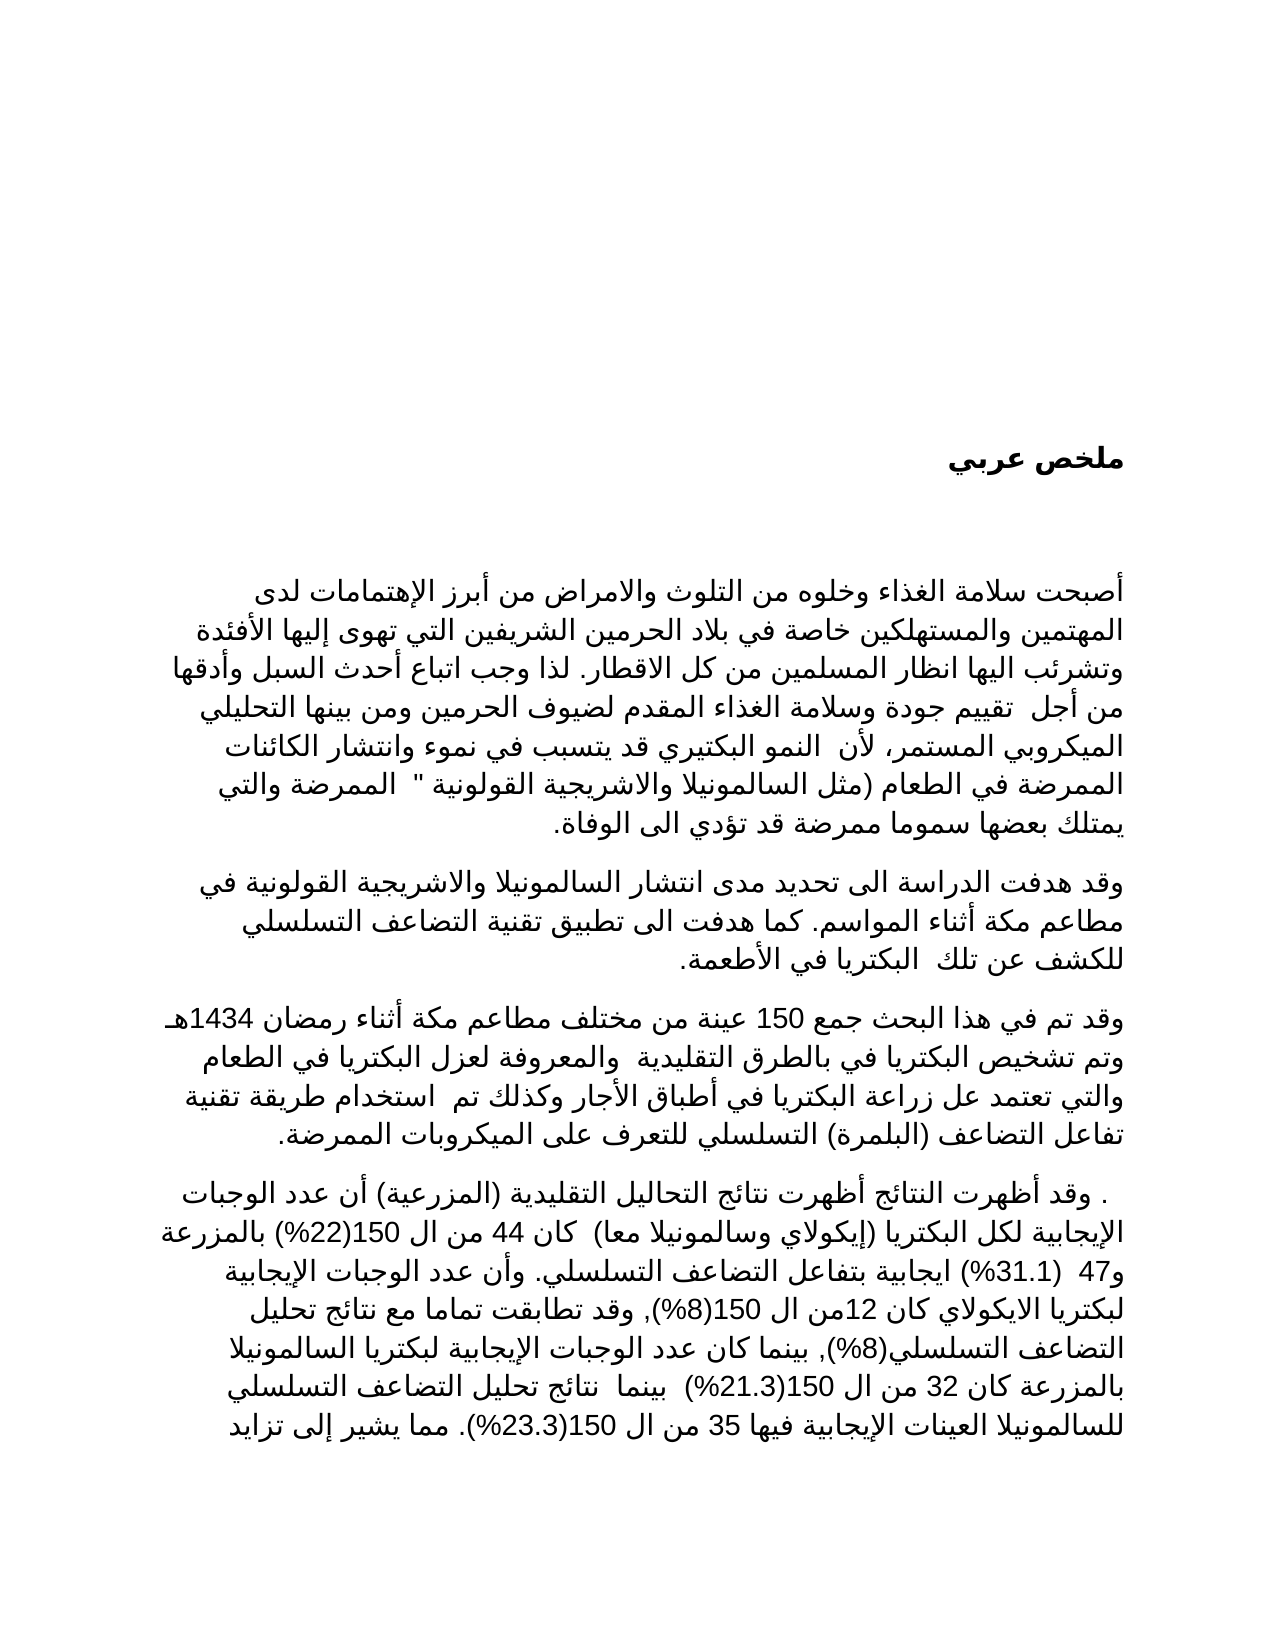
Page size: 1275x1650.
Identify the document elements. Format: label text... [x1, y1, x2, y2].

text أصبحت سلامة الغذاء وخلوه من التلوث والامراض من أبرز الإهتمامات لدى المهتمين والمستهلكين خاصة في بلاد الحرمين الشريفين التي تهوى إليها الأفئدة وتشرئب اليها انظار المسلمين من كل الاقطار. لذا وجب اتباع أحدث السبل وأدقها من أجل تقييم جودة وسلامة الغذاء المقدم لضيوف الحرمين ومن بينها التحليلي الميكروبي المستمر، لأن النمو البكتيري قد يتسبب في نموء وانتشار الكائنات الممرضة في الطعام (مثل السالمونيلا والاشريجية القولونية " الممرضة والتي يمتلك بعضها سموما ممرضة قد تؤدي الى الوفاة. [150, 574, 1125, 839]
text وقد تم في هذا البحث جمع 150 عينة من مختلف مطاعم مكة أثناء رمضان 1434هـ وتم تشخيص البكتريا في بالطرق التقليدية والمعروفة لعزل البكتريا في الطعام والتي تعتمد عل زراعة البكتريا في أطباق الأجار وكذلك تم استخدام طريقة تقنية تفاعل التضاعف (البلمرة) التسلسلي للتعرف على الميكروبات الممرضة. [150, 1001, 1125, 1151]
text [150, 1176, 1125, 1441]
text وقد هدفت الدراسة الى تحديد مدى انتشار السالمونيلا والاشريجية القولونية في مطاعم مكة أثناء المواسم. كما هدفت الى تطبيق تقنية التضاعف التسلسلي للكشف عن تلك البكتريا في الأطعمة. [150, 865, 1125, 976]
text ملخص عربي [150, 441, 1125, 475]
